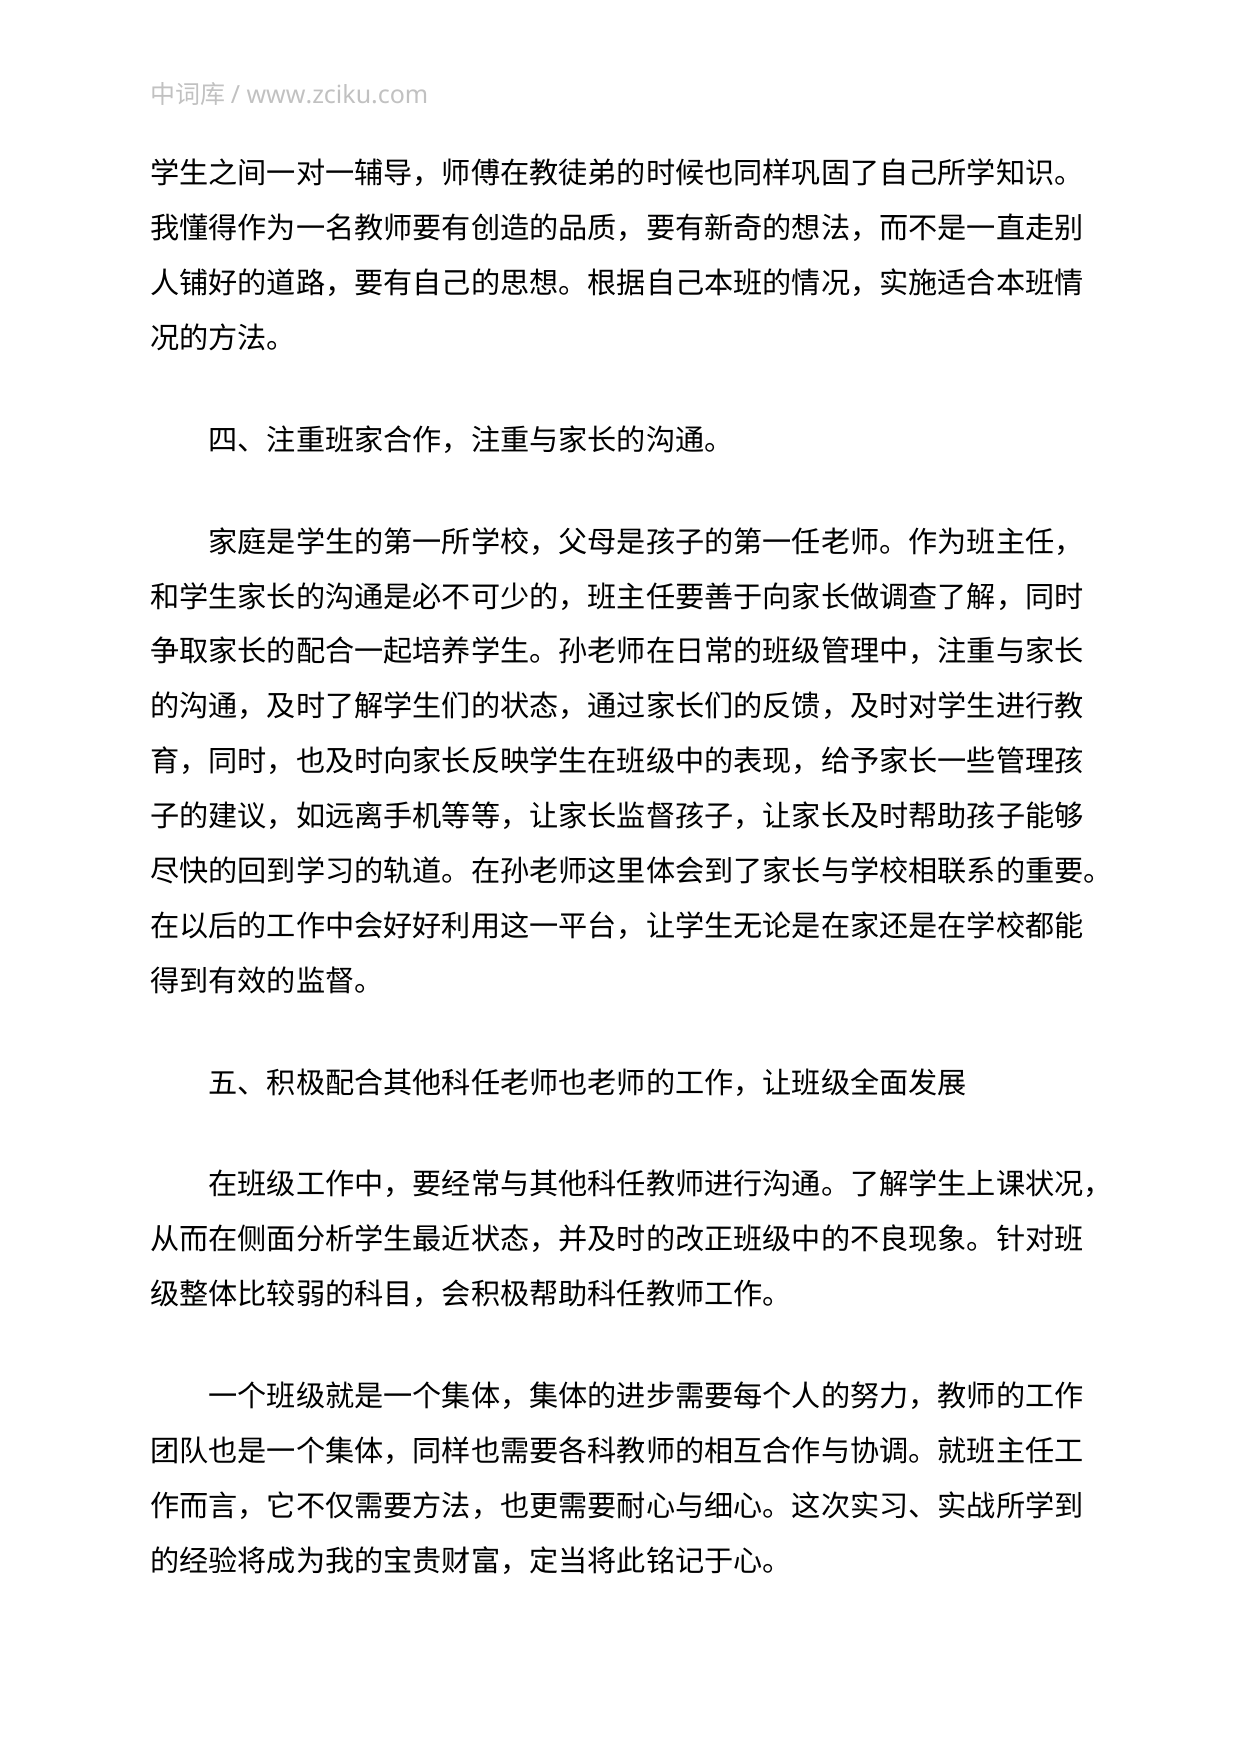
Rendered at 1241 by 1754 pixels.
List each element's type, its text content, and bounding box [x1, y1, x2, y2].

text 家庭是学生的第一所学校，父母是孩子的第一任老师。作为班主任，和学生家长的沟通是必不可少的，班主任要善于向家长做调查了解，同时争取家长的配合一起培养学生。孙老师在日常的班级管理中，注重与家长的沟通，及时了解学生们的状态，通过家长们的反馈，及时对学生进行教育，同时，也及时向家长反映学生在班级中的表现，给予家长一些管理孩子的建议，如远离手机等等，让家长监督孩子，让家长及时帮助孩子能够尽快的回到学习的轨道。在孙老师这里体会到了家长与学校相联系的重要。在以后的工作中会好好利用这一平台，让学生无论是在家还是在学校都能得到有效的监督。 [150, 518, 1090, 1000]
text 一个班级就是一个集体，集体的进步需要每个人的努力，教师的工作团队也是一个集体，同样也需要各科教师的相互合作与协调。就班主任工作而言，它不仅需要方法，也更需要耐心与细心。这次实习、实战所学到的经验将成为我的宝贵财富，定当将此铭记于心。 [150, 1372, 1090, 1579]
text 在班级工作中，要经常与其他科任教师进行沟通。了解学生上课状况，从而在侧面分析学生最近状态，并及时的改正班级中的不良现象。针对班级整体比较弱的科目，会积极帮助科任教师工作。 [150, 1161, 1090, 1313]
text 五、积极配合其他科任老师也老师的工作，让班级全面发展 [150, 1059, 1090, 1101]
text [150, 150, 1090, 357]
text 四、注重班家合作，注重与家长的沟通。 [150, 416, 1090, 459]
